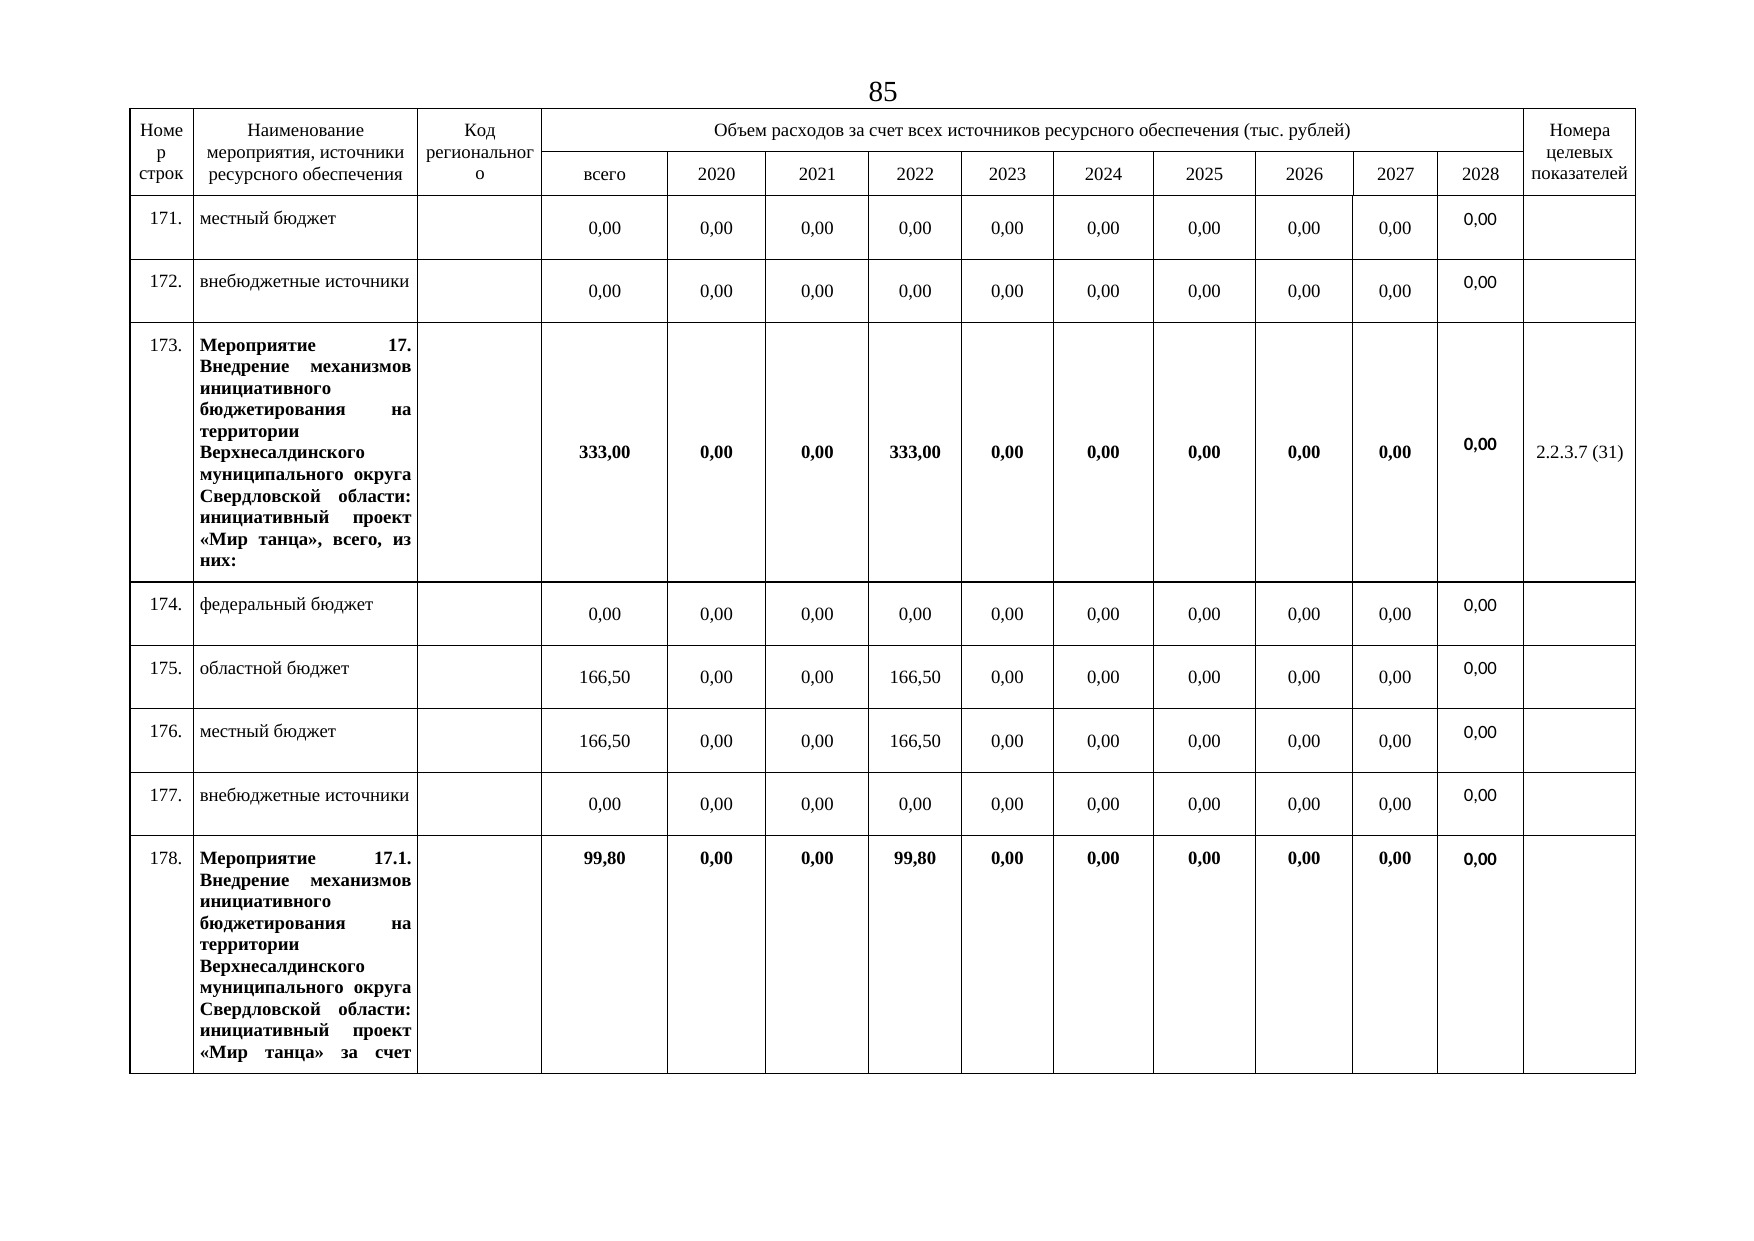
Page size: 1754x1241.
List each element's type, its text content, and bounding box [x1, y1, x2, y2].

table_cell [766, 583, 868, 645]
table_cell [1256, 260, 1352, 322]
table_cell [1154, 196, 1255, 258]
table_cell 2027 [1354, 152, 1437, 195]
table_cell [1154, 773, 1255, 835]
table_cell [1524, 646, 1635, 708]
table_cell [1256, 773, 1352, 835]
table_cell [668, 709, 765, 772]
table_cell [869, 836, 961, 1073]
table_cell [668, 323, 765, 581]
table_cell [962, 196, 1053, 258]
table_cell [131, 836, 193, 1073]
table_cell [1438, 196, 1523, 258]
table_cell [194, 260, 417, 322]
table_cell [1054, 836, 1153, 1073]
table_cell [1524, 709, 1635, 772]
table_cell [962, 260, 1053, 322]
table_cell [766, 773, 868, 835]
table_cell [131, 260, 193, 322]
table_header Номер строки [131, 109, 193, 195]
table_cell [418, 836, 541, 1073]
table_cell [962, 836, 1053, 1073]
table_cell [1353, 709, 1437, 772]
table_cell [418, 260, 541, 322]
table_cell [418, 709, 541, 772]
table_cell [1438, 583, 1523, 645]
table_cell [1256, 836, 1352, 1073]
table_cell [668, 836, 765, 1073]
table_cell 2022 [869, 152, 961, 195]
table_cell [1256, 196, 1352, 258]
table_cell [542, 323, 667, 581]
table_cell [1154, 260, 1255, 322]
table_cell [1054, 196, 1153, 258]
table_header Объем расходов за счет всех источников ресурсного обеспечения (тыс. рублей) [542, 109, 1523, 151]
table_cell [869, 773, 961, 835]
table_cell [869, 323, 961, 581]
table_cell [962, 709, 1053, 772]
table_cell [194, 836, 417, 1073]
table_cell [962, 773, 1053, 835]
table_cell 2023 [962, 152, 1053, 195]
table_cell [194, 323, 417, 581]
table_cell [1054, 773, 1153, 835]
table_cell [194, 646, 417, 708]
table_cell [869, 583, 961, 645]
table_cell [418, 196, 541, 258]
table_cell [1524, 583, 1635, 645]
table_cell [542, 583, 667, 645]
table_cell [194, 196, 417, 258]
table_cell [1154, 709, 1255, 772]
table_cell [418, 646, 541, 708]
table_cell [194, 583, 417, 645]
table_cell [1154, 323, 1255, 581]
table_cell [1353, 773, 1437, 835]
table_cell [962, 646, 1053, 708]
table_cell 2028 [1438, 152, 1523, 195]
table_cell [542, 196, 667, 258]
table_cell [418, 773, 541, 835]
table_cell 2025 [1154, 152, 1255, 195]
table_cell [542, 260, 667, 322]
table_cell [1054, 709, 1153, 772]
table_header Наименование мероприятия, источники ресурсного обеспечения [194, 109, 417, 195]
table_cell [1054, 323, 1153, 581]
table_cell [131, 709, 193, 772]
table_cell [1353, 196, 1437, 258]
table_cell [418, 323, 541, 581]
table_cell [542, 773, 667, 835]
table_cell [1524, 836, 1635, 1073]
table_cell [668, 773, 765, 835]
table_header Код регионального (муниципального) проекта [418, 109, 541, 195]
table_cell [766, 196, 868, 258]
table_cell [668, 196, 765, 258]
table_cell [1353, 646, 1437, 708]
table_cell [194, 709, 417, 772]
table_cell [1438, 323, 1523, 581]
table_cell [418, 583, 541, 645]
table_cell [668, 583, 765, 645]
table_cell 2024 [1054, 152, 1153, 195]
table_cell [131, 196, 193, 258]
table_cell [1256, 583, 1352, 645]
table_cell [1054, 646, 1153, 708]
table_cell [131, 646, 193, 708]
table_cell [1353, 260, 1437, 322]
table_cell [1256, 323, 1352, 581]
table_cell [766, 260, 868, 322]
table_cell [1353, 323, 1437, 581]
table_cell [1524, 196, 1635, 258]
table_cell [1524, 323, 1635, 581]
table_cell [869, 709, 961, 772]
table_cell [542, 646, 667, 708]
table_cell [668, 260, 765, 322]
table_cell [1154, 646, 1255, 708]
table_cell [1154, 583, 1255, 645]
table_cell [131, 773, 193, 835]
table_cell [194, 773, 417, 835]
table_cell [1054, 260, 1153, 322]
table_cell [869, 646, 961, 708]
table_cell всего [542, 152, 667, 195]
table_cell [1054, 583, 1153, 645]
table_cell 2021 [766, 152, 868, 195]
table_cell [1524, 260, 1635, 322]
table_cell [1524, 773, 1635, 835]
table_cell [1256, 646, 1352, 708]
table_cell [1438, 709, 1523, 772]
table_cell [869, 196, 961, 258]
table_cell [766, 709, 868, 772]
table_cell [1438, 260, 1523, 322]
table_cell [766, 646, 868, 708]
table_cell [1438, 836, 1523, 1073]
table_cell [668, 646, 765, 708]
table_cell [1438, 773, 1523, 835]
table_header Номера целевых показателей, на достижение которых направлены мероприятия [1524, 109, 1635, 195]
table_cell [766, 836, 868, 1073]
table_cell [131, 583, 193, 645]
table_cell 2026 [1256, 152, 1353, 195]
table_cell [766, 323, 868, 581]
table_cell 2020 [668, 152, 765, 195]
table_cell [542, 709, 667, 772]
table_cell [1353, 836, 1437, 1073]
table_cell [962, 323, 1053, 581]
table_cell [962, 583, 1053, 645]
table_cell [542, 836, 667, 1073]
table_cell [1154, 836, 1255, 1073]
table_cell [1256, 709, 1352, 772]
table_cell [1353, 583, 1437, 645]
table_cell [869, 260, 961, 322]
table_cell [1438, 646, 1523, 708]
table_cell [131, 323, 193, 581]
